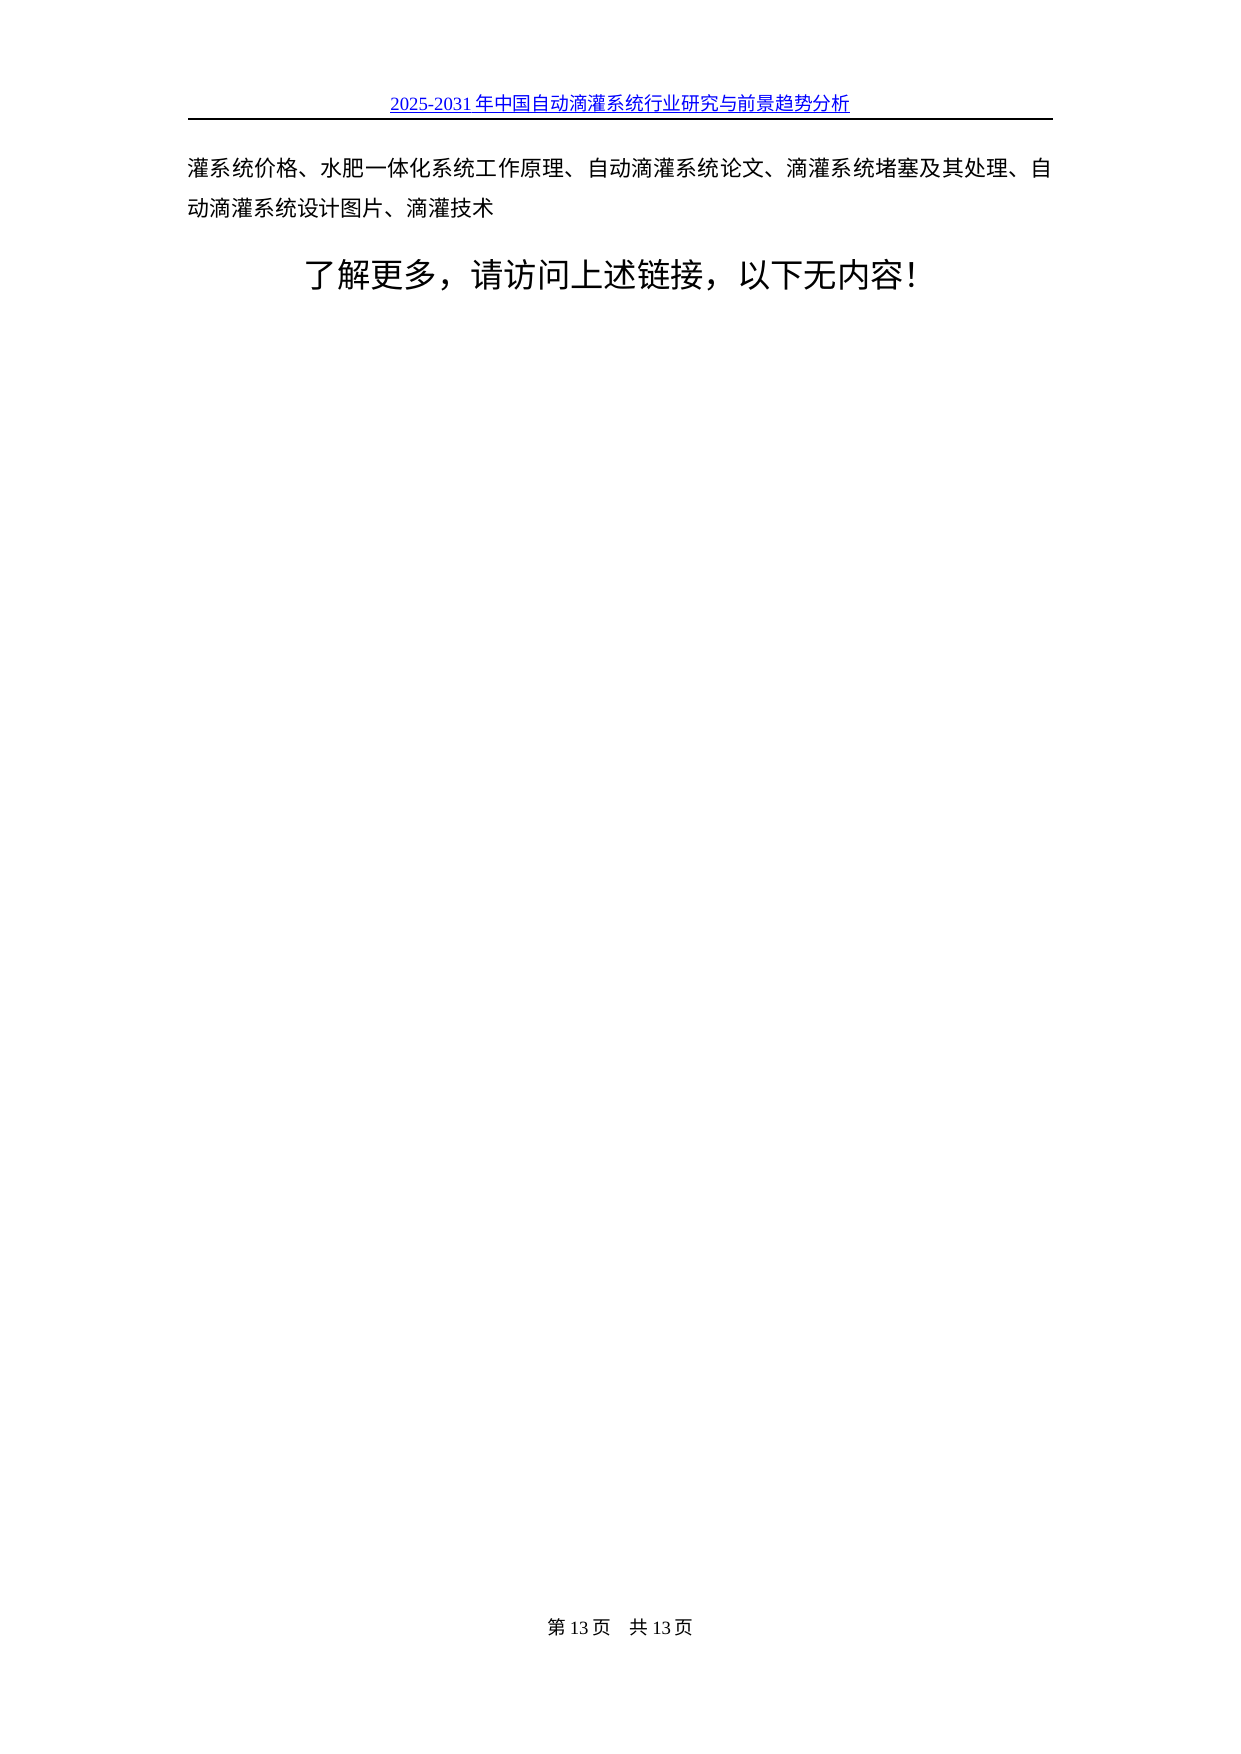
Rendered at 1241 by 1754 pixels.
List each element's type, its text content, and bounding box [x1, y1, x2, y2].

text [187, 150, 1053, 223]
title 了解更多，请访问上述链接，以下无内容！ [187, 241, 1053, 306]
